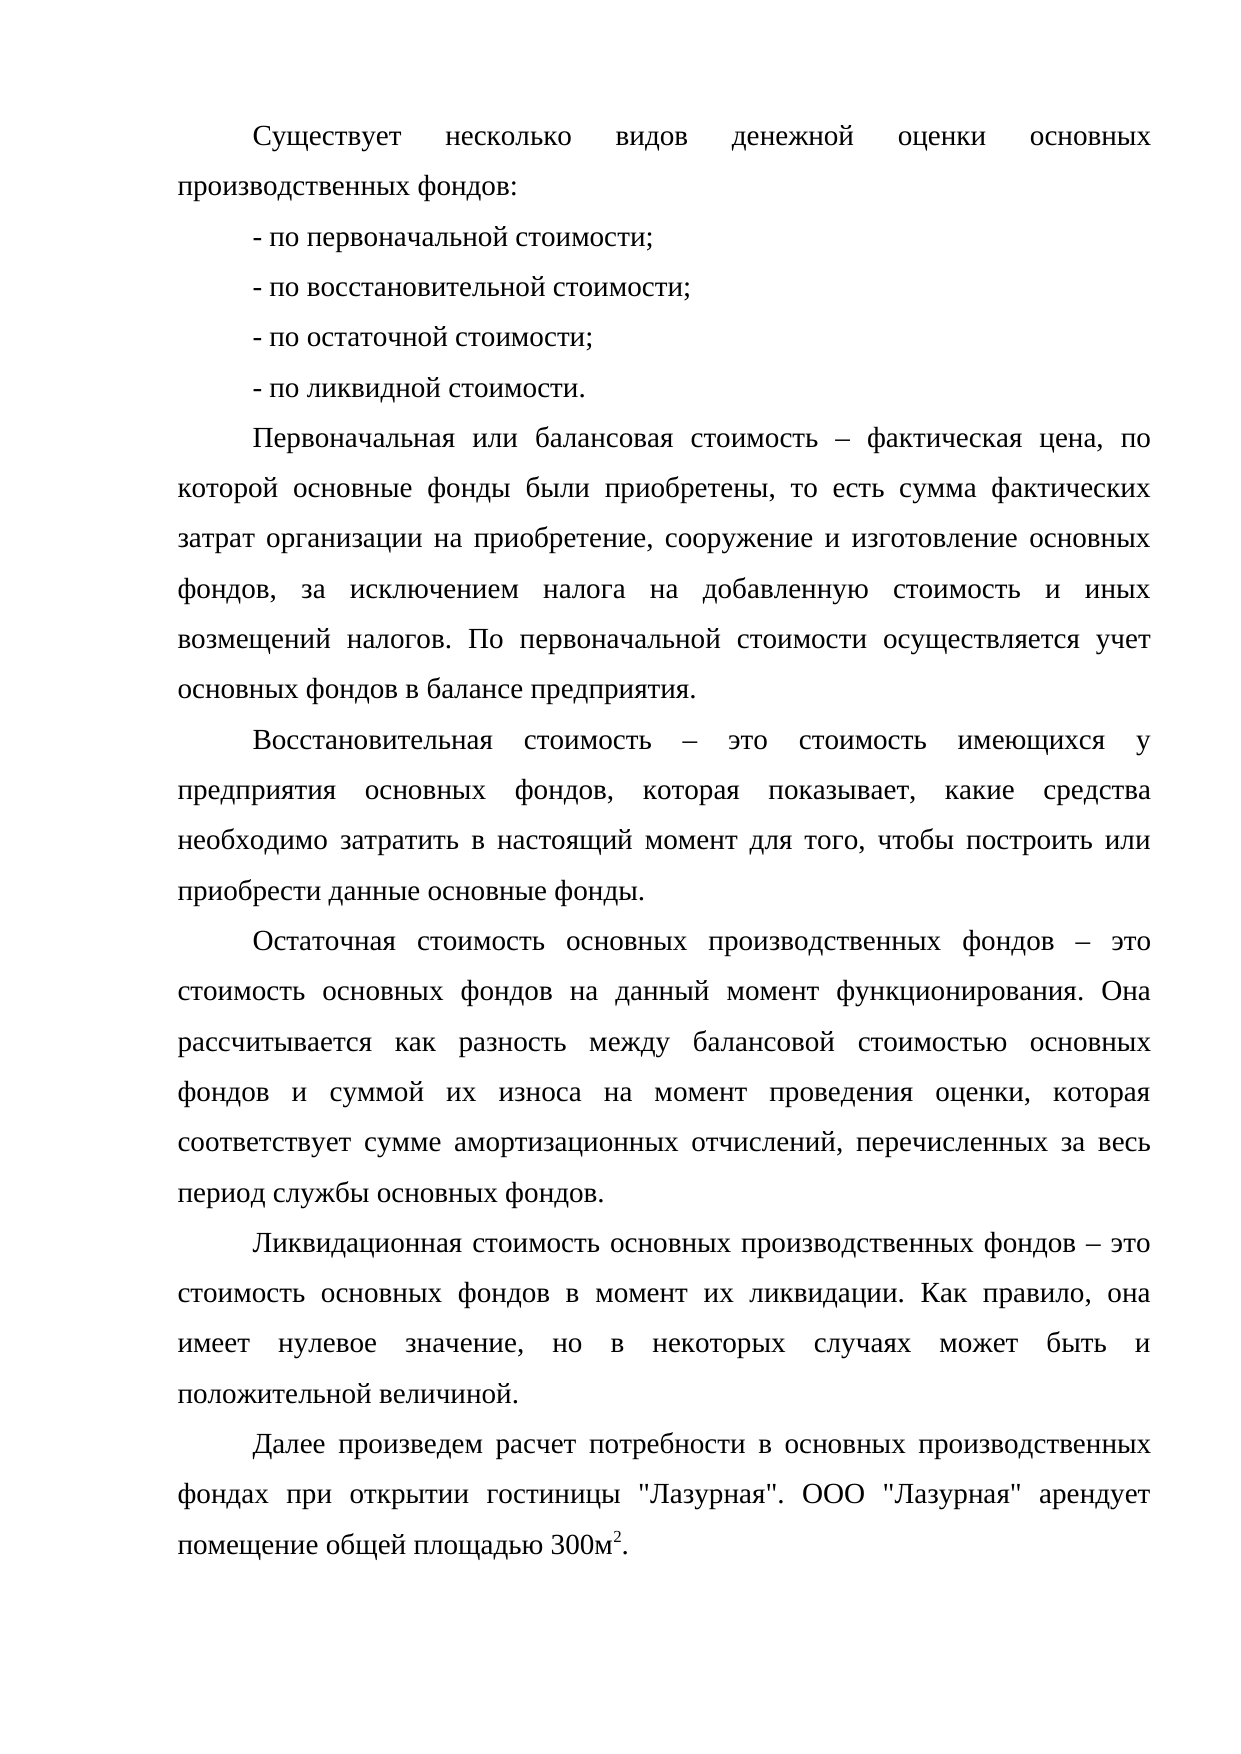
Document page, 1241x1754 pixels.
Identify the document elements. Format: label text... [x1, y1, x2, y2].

text Первоначальная или балансовая стоимость – фактическая цена, по которой основные фонды были приобретены, то есть сумма фактических затрат организации на приобретение, сооружение и изготовление основных фондов, за исключением налога на добавленную стоимость и иных возмещений налогов. По первоначальной стоимости осуществляется учет основных фондов в балансе предприятия. [177, 420, 1152, 705]
text Существует несколько видов денежной оценки основных производственных фондов: [177, 118, 1152, 202]
text - по ликвидной стоимости. [177, 370, 1152, 403]
text Остаточная стоимость основных производственных фондов – это стоимость основных фондов на данный момент функционирования. Она рассчитывается как разность между балансовой стоимостью основных фондов и суммой их износа на момент проведения оценки, которая соответствует сумме амортизационных отчислений, перечисленных за весь период службы основных фондов. [177, 923, 1152, 1208]
text Далее произведем расчет потребности в основных производственных фондах при открытии гостиницы "Лазурная". ООО "Лазурная" арендует помещение общей площадью 300м2. [177, 1426, 1152, 1560]
text Восстановительная стоимость – это стоимость имеющихся у предприятия основных фондов, которая показывает, какие средства необходимо затратить в настоящий момент для того, чтобы построить или приобрести данные основные фонды. [177, 722, 1152, 906]
text - по восстановительной стоимости; [177, 269, 1152, 303]
text - по остаточной стоимости; [177, 319, 1152, 353]
text - по первоначальной стоимости; [177, 219, 1152, 252]
text Ликвидационная стоимость основных производственных фондов – это стоимость основных фондов в момент их ликвидации. Как правило, она имеет нулевое значение, но в некоторых случаях может быть и положительной величиной. [177, 1225, 1152, 1409]
